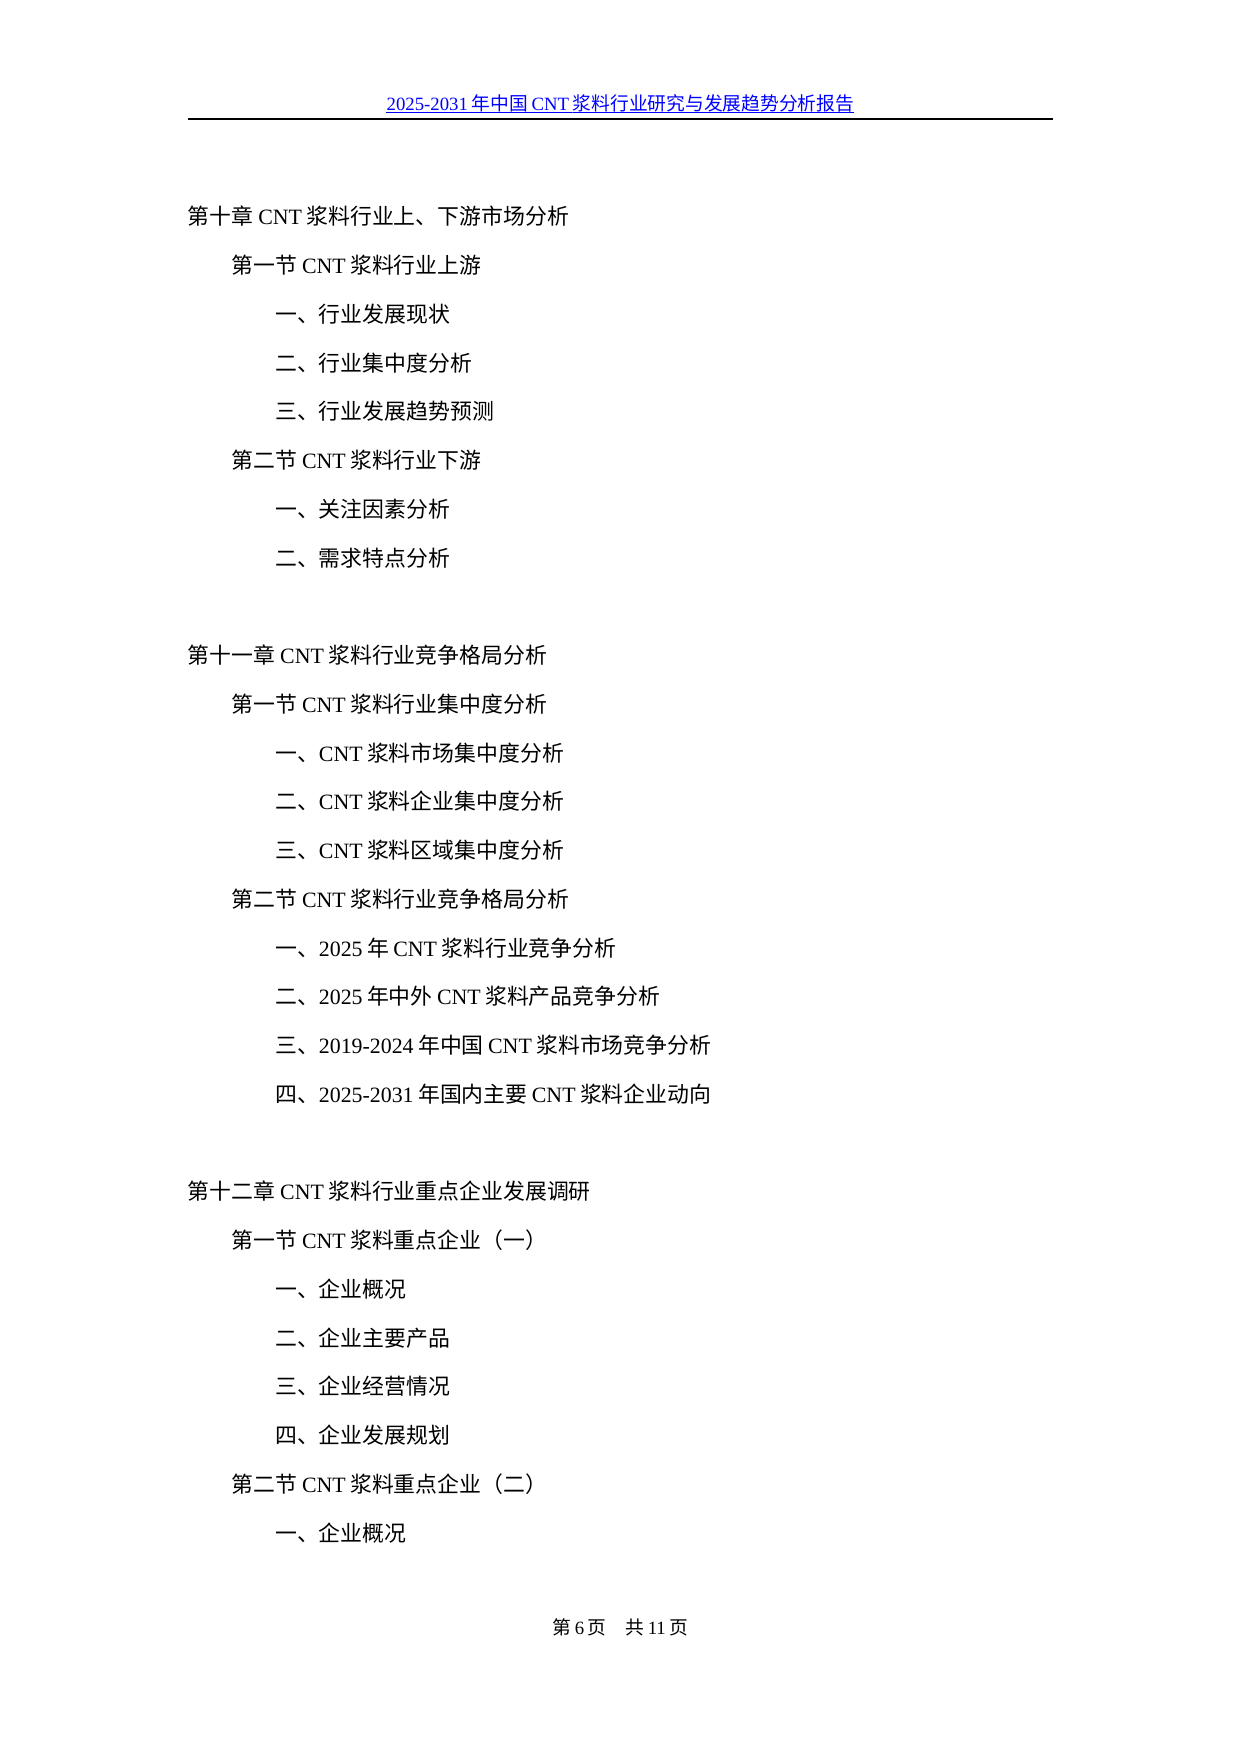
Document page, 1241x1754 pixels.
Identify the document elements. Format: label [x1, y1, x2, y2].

text [187, 150, 1053, 1548]
